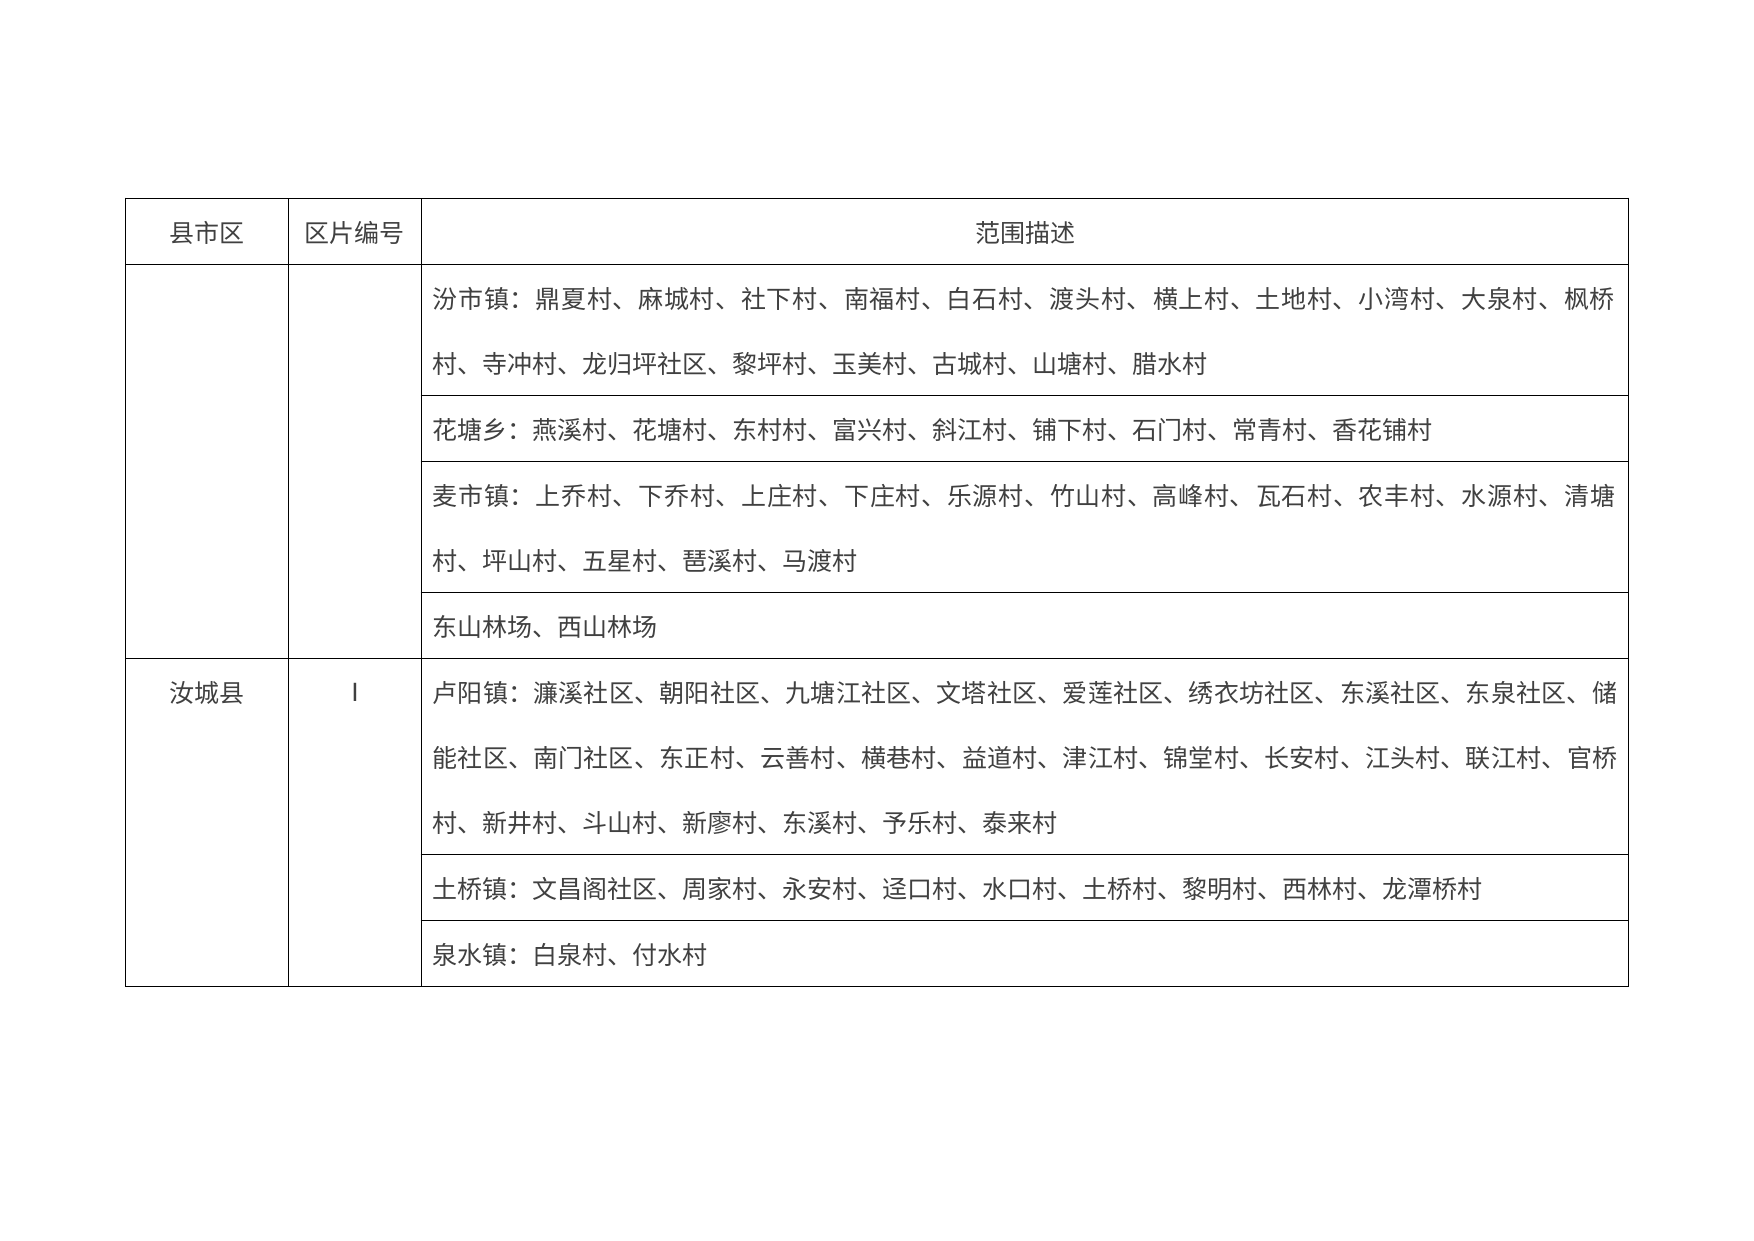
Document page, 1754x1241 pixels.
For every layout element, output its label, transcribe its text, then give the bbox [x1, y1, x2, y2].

table_header 县市区 [126, 199, 288, 264]
table_header 范围描述 [422, 199, 1628, 264]
table_cell 东山林场、西山林场 [422, 593, 1628, 658]
table_cell 土桥镇：文昌阁社区、周家村、永安村、迳口村、水口村、土桥村、黎明村、西林村、龙潭桥村 [422, 855, 1628, 920]
table_cell 汝城县 [126, 659, 288, 986]
table_header 区片编号 [289, 199, 421, 264]
table_cell 麦市镇：上乔村、下乔村、上庄村、下庄村、乐源村、竹山村、高峰村、瓦石村、农丰村、水源村、清塘村、坪山村、五星村、琶溪村、马渡村 [422, 462, 1628, 592]
table_cell 汾市镇：鼎夏村、麻城村、社下村、南福村、白石村、渡头村、横上村、土地村、小湾村、大泉村、枫桥村、寺冲村、龙归坪社区、黎坪村、玉美村、古城村、山塘村、腊水村 [422, 265, 1628, 395]
table_cell 花塘乡：燕溪村、花塘村、东村村、富兴村、斜江村、铺下村、石门村、常青村、香花铺村 [422, 396, 1628, 461]
table_cell 泉水镇：白泉村、付水村 [422, 921, 1628, 986]
table_cell Ⅰ [289, 659, 421, 986]
table_cell 卢阳镇：濂溪社区、朝阳社区、九塘江社区、文塔社区、爱莲社区、绣衣坊社区、东溪社区、东泉社区、储能社区、南门社区、东正村、云善村、横巷村、益道村、津江村、锦堂村、长安村、江头村、联江村、官桥村、新井村、斗山村、新廖村、东溪村、予乐村、泰来村 [422, 659, 1628, 854]
